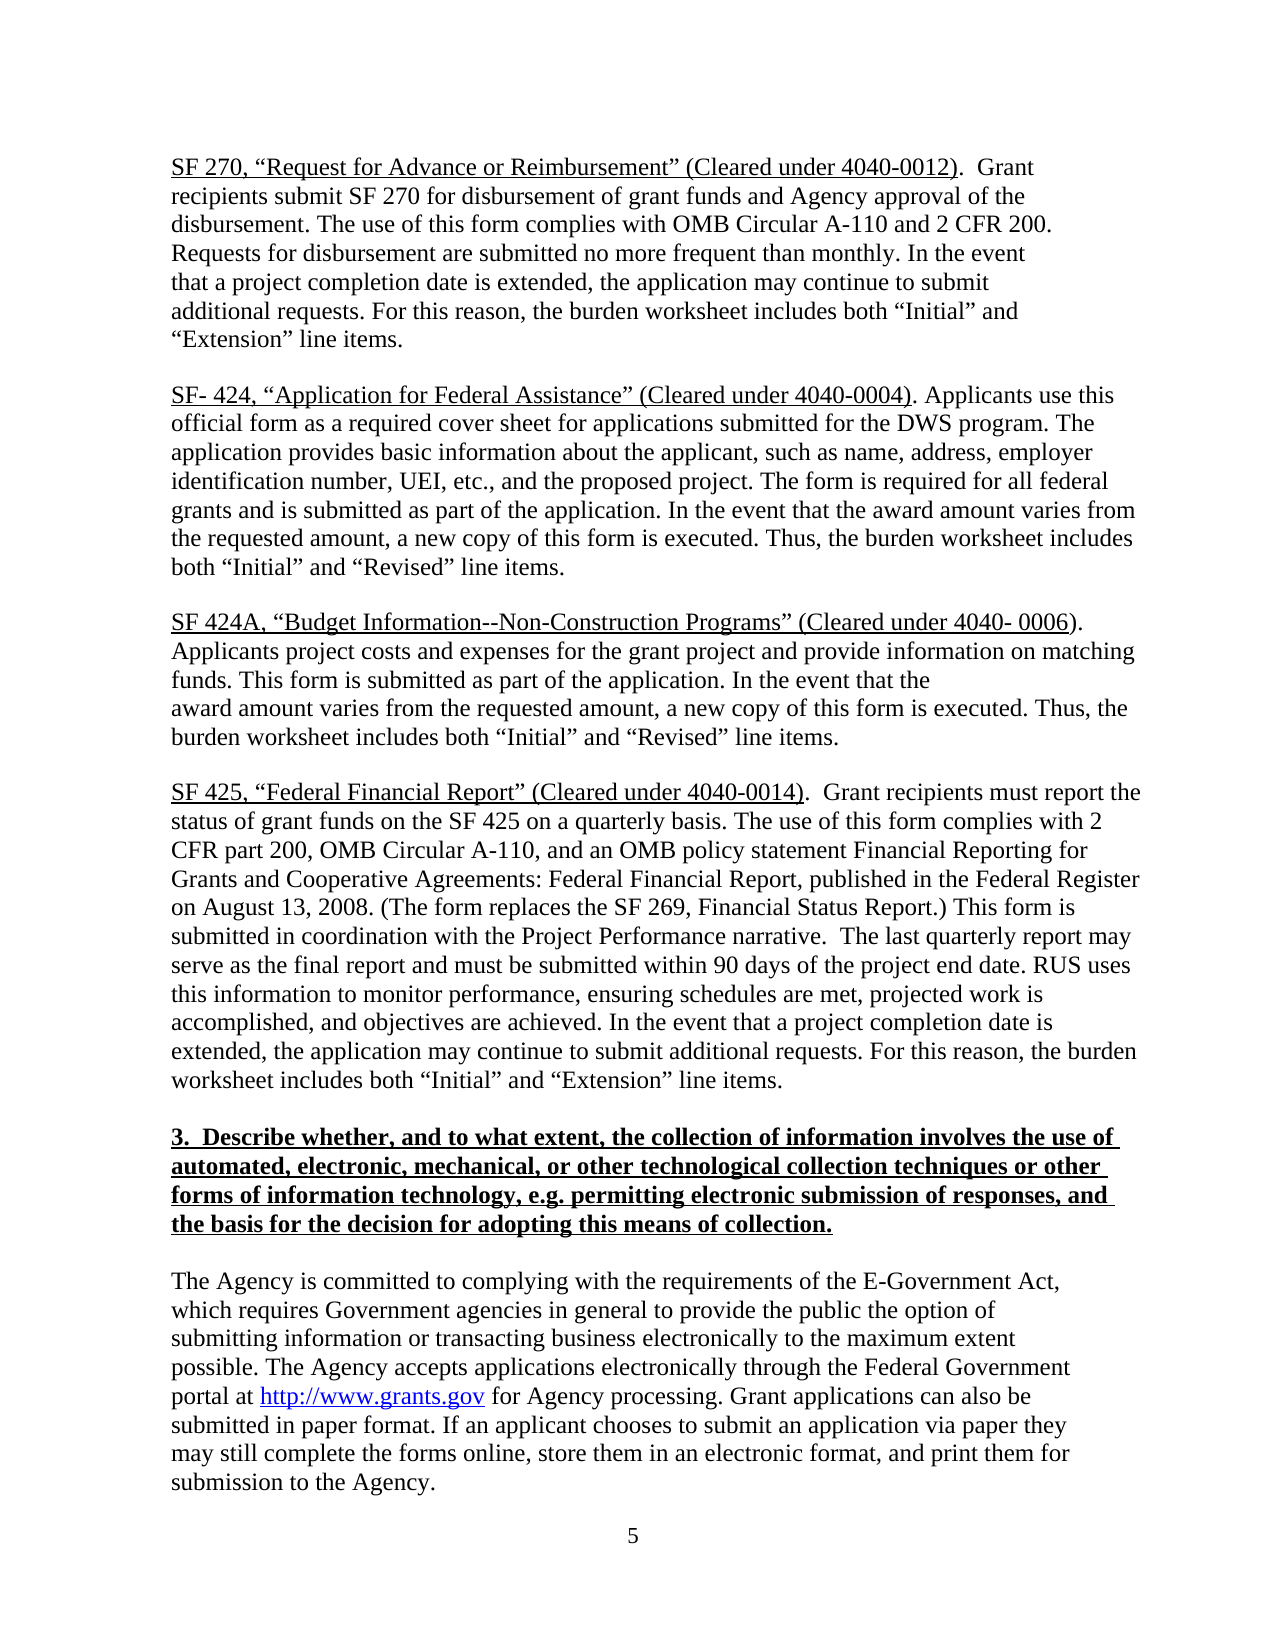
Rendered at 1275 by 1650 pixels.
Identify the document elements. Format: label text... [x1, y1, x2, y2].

text SF 270, “Request for Advance or Reimbursement” (Cleared under 4040-0012). Grant recipients submit SF 270 for disbursement of grant funds and Agency approval of the disbursement. The use of this form complies with OMB Circular A-110 and 2 CFR 200. Requests for disbursement are submitted no more frequent than monthly. In the event that a project completion date is extended, the application may continue to submit additional requests. For this reason, the burden worksheet includes both “Initial” and “Extension” line items. [171, 152, 1068, 353]
text award amount varies from the requested amount, a new copy of this form is executed. Thus, the burden worksheet includes both “Initial” and “Revised” line items. [171, 693, 1142, 751]
text The Agency is committed to complying with the requirements of the E-Government Act, which requires Government agencies in general to provide the public the option of submitting information or transacting business electronically to the maximum extent possible. The Agency accepts applications electronically through the Federal Government portal at http://www.grants.gov for Agency processing. Grant applications can also be submitted in paper format. If an applicant chooses to submit an application via paper they may still complete the forms online, store them in an electronic format, and print them for submission to the Agency. [171, 1266, 1079, 1496]
text SF- 424, “Application for Federal Assistance” (Cleared under 4040-0004). Applicants use this official form as a required cover sheet for applications submitted for the DWS program. The application provides basic information about the applicant, such as name, address, employer identification number, UEI, etc., and the proposed project. The form is required for all federal grants and is submitted as part of the application. In the event that the award amount varies from the requested amount, a new copy of this form is executed. Thus, the burden worksheet includes both “Initial” and “Revised” line items. [171, 380, 1142, 581]
text SF 425, “Federal Financial Report” (Cleared under 4040-0014). Grant recipients must report the status of grant funds on the SF 425 on a quarterly basis. The use of this form complies with 2 CFR part 200, OMB Circular A-110, and an OMB policy statement Financial Reporting for Grants and Cooperative Agreements: Federal Financial Report, published in the Federal Register on August 13, 2008. (The form replaces the SF 269, Financial Status Report.) This form is submitted in coordination with the Project Performance narrative. The last quarterly report may serve as the final report and must be submitted within 90 days of the project end date. RUS uses this information to monitor performance, ensuring schedules are met, projected work is accomplished, and objectives are achieved. In the event that a project completion date is extended, the application may continue to submit additional requests. For this reason, the burden worksheet includes both “Initial” and “Extension” line items. [171, 777, 1142, 1094]
text SF 424A, “Budget Information--Non-Construction Programs” (Cleared under 4040- 0006). Applicants project costs and expenses for the grant project and provide information on matching funds. This form is submitted as part of the application. In the event that the [171, 607, 1142, 693]
text 3. Describe whether, and to what extent, the collection of information involves the use of automated, electronic, mechanical, or other technological collection techniques or other forms of information technology, e.g. permitting electronic submission of responses, and the basis for the decision for adopting this means of collection. [171, 1122, 1142, 1237]
